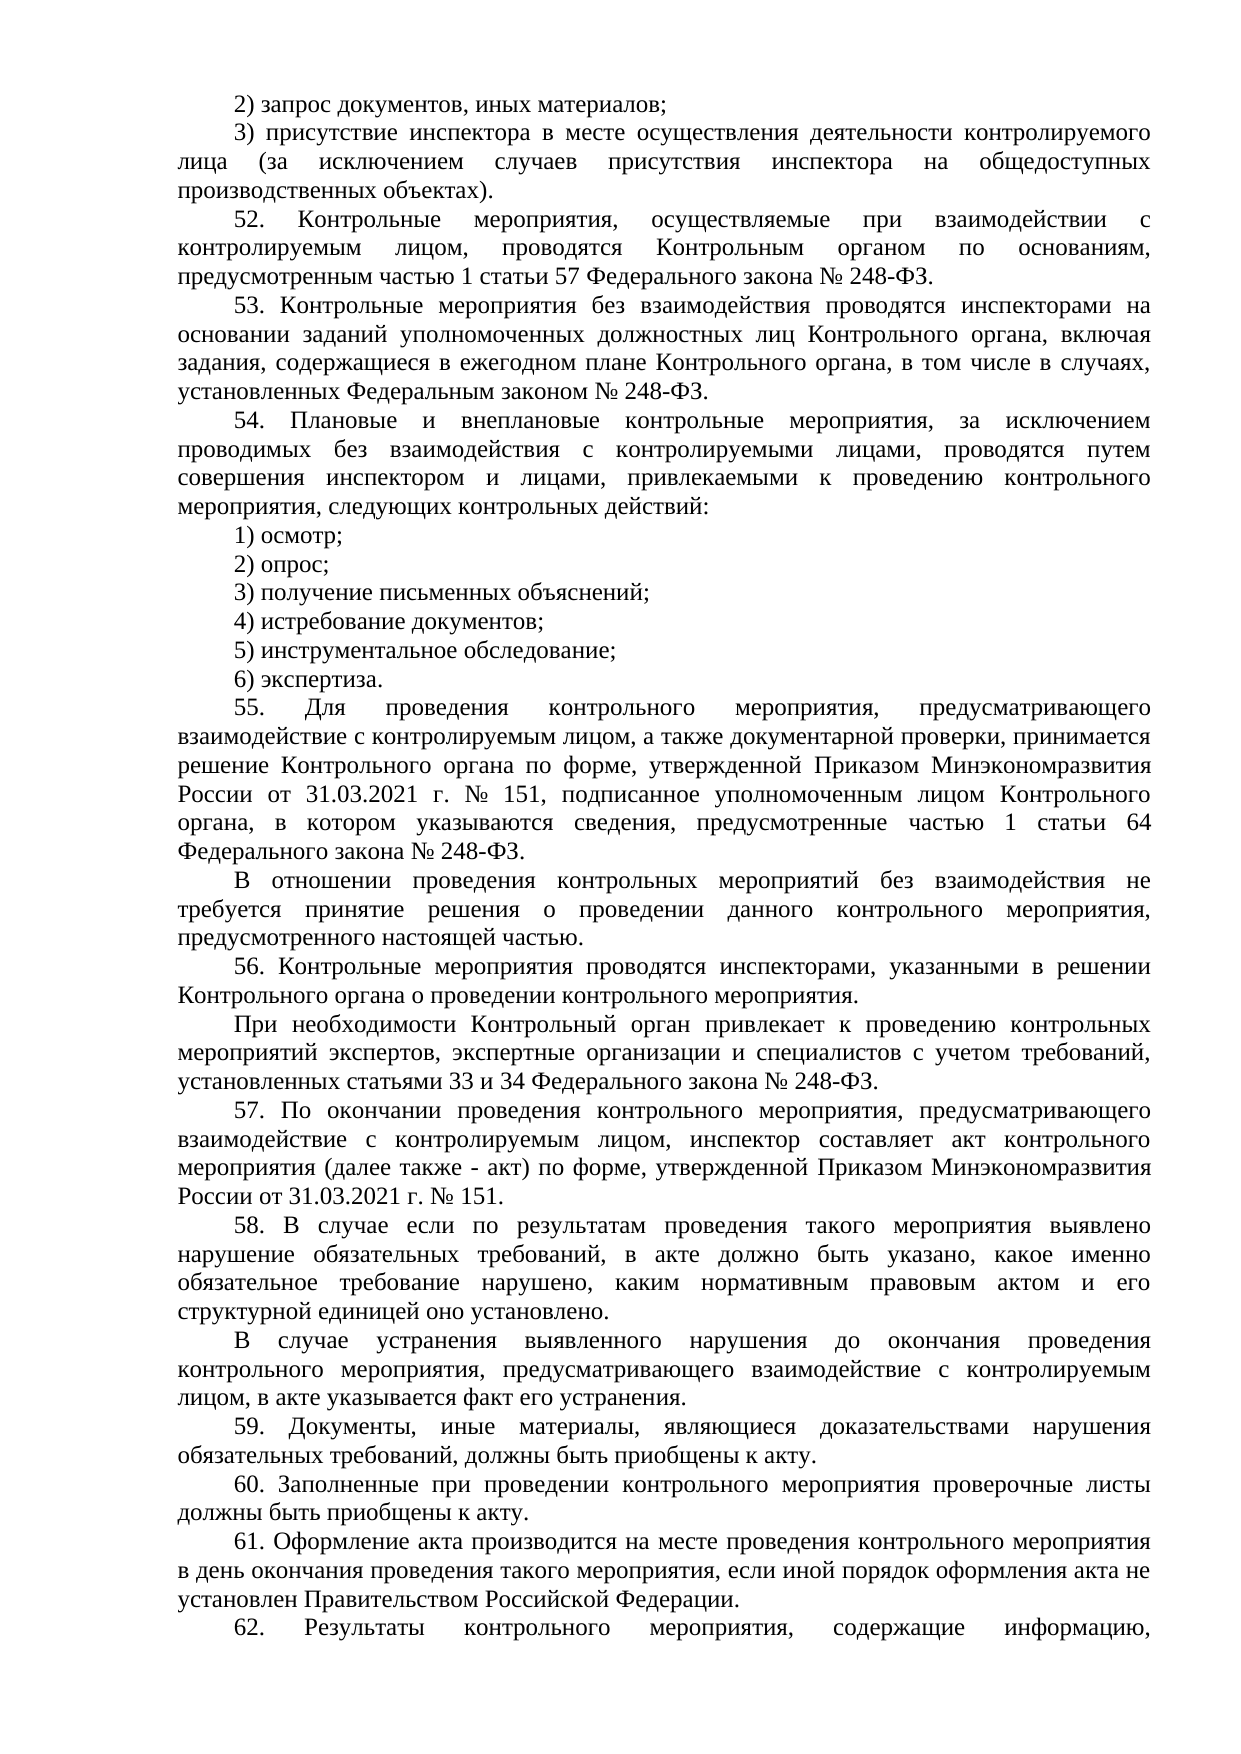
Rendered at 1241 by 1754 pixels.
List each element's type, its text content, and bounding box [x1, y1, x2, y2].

text 3) получение письменных объяснений; [177, 577, 1152, 606]
text 3) присутствие инспектора в месте осуществления деятельности контролируемого лица (за исключением случаев присутствия инспектора на общедоступных производственных объектах). [177, 117, 1152, 204]
text 6) экспертиза. [177, 664, 1152, 692]
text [177, 1612, 1152, 1641]
text В случае устранения выявленного нарушения до окончания проведения контрольного мероприятия, предусматривающего взаимодействие с контролируемым лицом, в акте указывается факт его устранения. [177, 1325, 1152, 1411]
text 61. Оформление акта производится на месте проведения контрольного мероприятия в день окончания проведения такого мероприятия, если иной порядок оформления акта не установлен Правительством Российской Федерации. [177, 1526, 1152, 1612]
text 60. Заполненные при проведении контрольного мероприятия проверочные листы должны быть приобщены к акту. [177, 1469, 1152, 1526]
text При необходимости Контрольный орган привлекает к проведению контрольных мероприятий экспертов, экспертные организации и специалистов с учетом требований, установленных статьями 33 и 34 Федерального закона № 248-ФЗ. [177, 1009, 1152, 1095]
text 54. Плановые и внеплановые контрольные мероприятия, за исключением проводимых без взаимодействия с контролируемыми лицами, проводятся путем совершения инспектором и лицами, привлекаемыми к проведению контрольного мероприятия, следующих контрольных действий: [177, 405, 1152, 520]
text 2) опрос; [177, 549, 1152, 577]
text 56. Контрольные мероприятия проводятся инспекторами, указанными в решении Контрольного органа о проведении контрольного мероприятия. [177, 951, 1152, 1009]
text 53. Контрольные мероприятия без взаимодействия проводятся инспекторами на основании заданий уполномоченных должностных лиц Контрольного органа, включая задания, содержащиеся в ежегодном плане Контрольного органа, в том числе в случаях, установленных Федеральным законом № 248-ФЗ. [177, 290, 1152, 405]
text 57. По окончании проведения контрольного мероприятия, предусматривающего взаимодействие с контролируемым лицом, инспектор составляет акт контрольного мероприятия (далее также - акт) по форме, утвержденной Приказом Минэкономразвития России от 31.03.2021 г. № 151. [177, 1095, 1152, 1210]
text 4) истребование документов; [177, 606, 1152, 635]
text 2) запрос документов, иных материалов; [177, 89, 1152, 117]
text 58. В случае если по результатам проведения такого мероприятия выявлено нарушение обязательных требований, в акте должно быть указано, какое именно обязательное требование нарушено, каким нормативным правовым актом и его структурной единицей оно установлено. [177, 1210, 1152, 1325]
text 52. Контрольные мероприятия, осуществляемые при взаимодействии с контролируемым лицом, проводятся Контрольным органом по основаниям, предусмотренным частью 1 статьи 57 Федерального закона № 248-ФЗ. [177, 204, 1152, 290]
text В отношении проведения контрольных мероприятий без взаимодействия не требуется принятие решения о проведении данного контрольного мероприятия, предусмотренного настоящей частью. [177, 865, 1152, 951]
text 5) инструментальное обследование; [177, 635, 1152, 664]
text 59. Документы, иные материалы, являющиеся доказательствами нарушения обязательных требований, должны быть приобщены к акту. [177, 1411, 1152, 1469]
text 55. Для проведения контрольного мероприятия, предусматривающего взаимодействие с контролируемым лицом, а также документарной проверки, принимается решение Контрольного органа по форме, утвержденной Приказом Минэкономразвития России от 31.03.2021 г. № 151, подписанное уполномоченным лицом Контрольного органа, в котором указываются сведения, предусмотренные частью 1 статьи 64 Федерального закона № 248-ФЗ. [177, 692, 1152, 865]
text 1) осмотр; [177, 520, 1152, 549]
